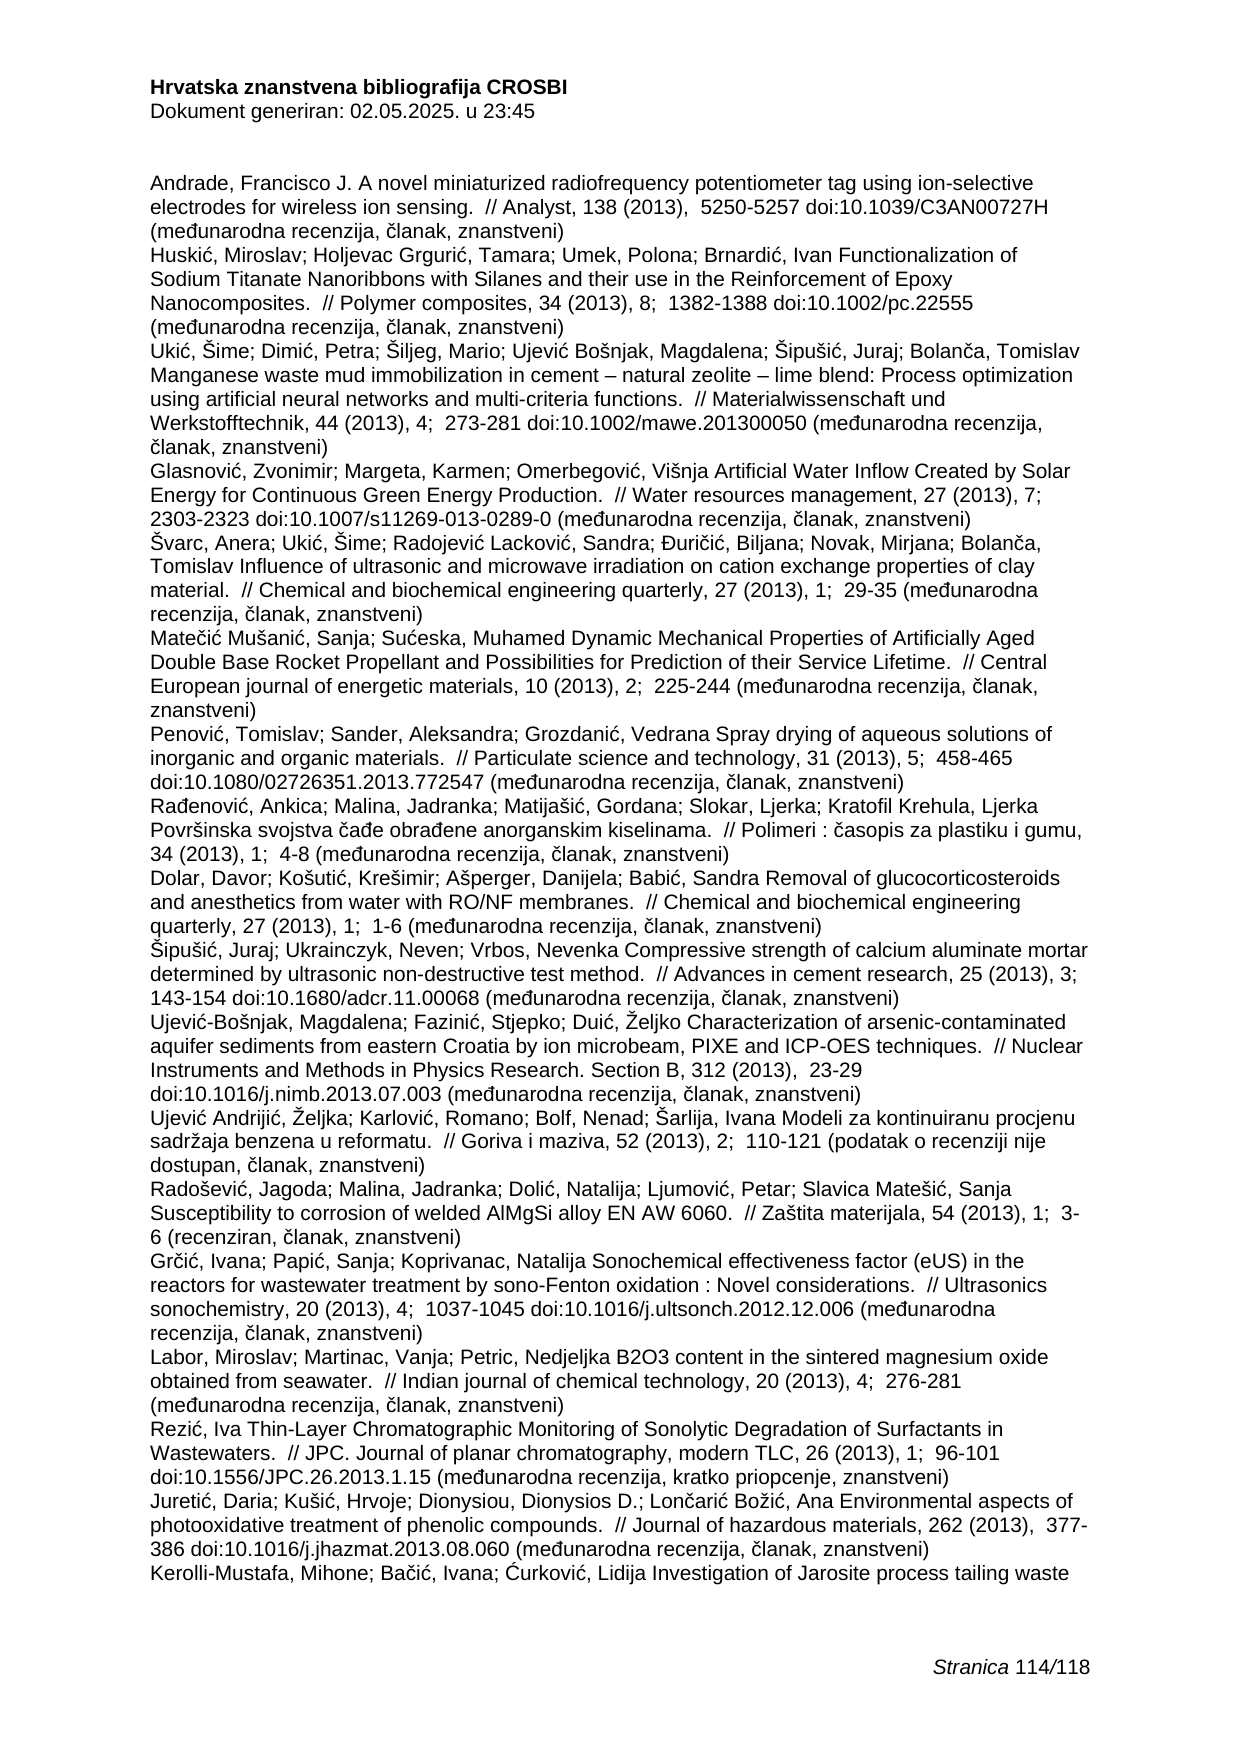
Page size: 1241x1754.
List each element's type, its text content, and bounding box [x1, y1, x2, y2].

text Rezić, Iva [150, 1417, 1090, 1489]
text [150, 171, 1090, 243]
text Labor, Miroslav; Martinac, Vanja; Petric, Nedjeljka [150, 1345, 1090, 1417]
text Dolar, Davor; Košutić, Krešimir; Ašperger, Danijela; Babić, Sandra [150, 866, 1090, 938]
text Švarc, Anera; Ukić, Šime; Radojević Lacković, Sandra; Đuričić, Biljana; Novak, Mirjana; Bolanča, Tomislav [150, 530, 1090, 626]
text Juretić, Daria; Kušić, Hrvoje; Dionysiou, Dionysios D.; Lončarić Božić, Ana [150, 1489, 1090, 1561]
text Šipušić, Juraj; Ukrainczyk, Neven; Vrbos, Nevenka [150, 938, 1090, 1009]
text Penović, Tomislav; Sander, Aleksandra; Grozdanić, Vedrana [150, 722, 1090, 794]
text Ujević Andrijić, Željka; Karlović, Romano; Bolf, Nenad; Šarlija, Ivana [150, 1105, 1090, 1177]
text Radošević, Jagoda; Malina, Jadranka; Dolić, Natalija; Ljumović, Petar; Slavica Matešić, Sanja [150, 1177, 1090, 1249]
text Matečić Mušanić, Sanja; Sućeska, Muhamed [150, 626, 1090, 722]
text Rađenović, Ankica; Malina, Jadranka; Matijašić, Gordana; Slokar, Ljerka; Kratofil Krehula, Ljerka [150, 794, 1090, 866]
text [150, 1561, 1090, 1584]
text Glasnović, Zvonimir; Margeta, Karmen; Omerbegović, Višnja [150, 458, 1090, 530]
text Huskić, Miroslav; Holjevac Grgurić, Tamara; Umek, Polona; Brnardić, Ivan [150, 243, 1090, 339]
text Ukić, Šime; Dimić, Petra; Šiljeg, Mario; Ujević Bošnjak, Magdalena; Šipušić, Juraj; Bolanča, Tomislav [150, 339, 1090, 458]
text Ujević-Bošnjak, Magdalena; Fazinić, Stjepko; Duić, Željko [150, 1009, 1090, 1105]
text Grčić, Ivana; Papić, Sanja; Koprivanac, Natalija [150, 1249, 1090, 1345]
